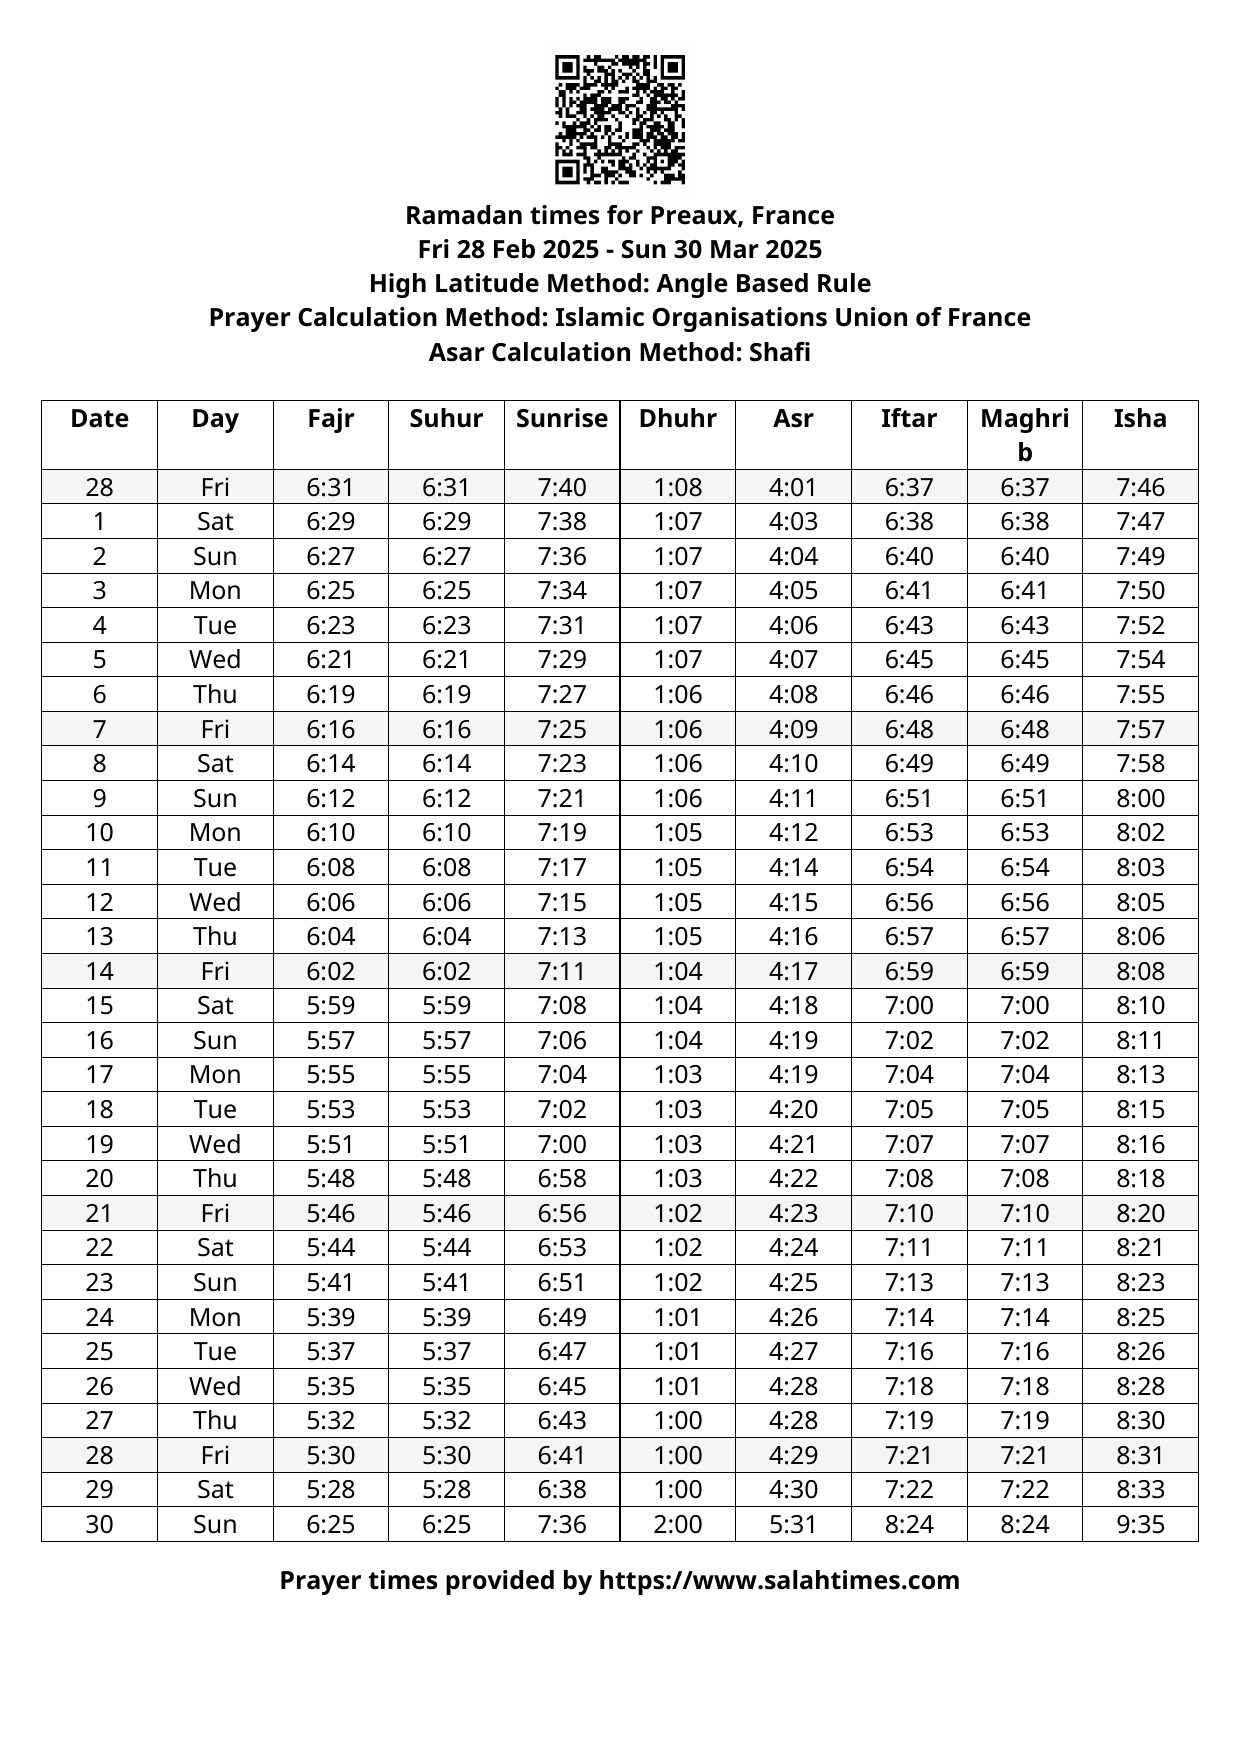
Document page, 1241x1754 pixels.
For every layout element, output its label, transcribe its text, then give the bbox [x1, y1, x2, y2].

text Prayer Calculation Method: Islamic Organisations Union of France [42, 300, 1198, 334]
table_cell 7:57 [1083, 712, 1198, 745]
table_cell 1:03 [621, 1058, 735, 1091]
table_cell 1 [42, 504, 157, 538]
table_cell 6:41 [505, 1438, 619, 1472]
table_cell 5:30 [274, 1438, 388, 1472]
table_cell 6:49 [852, 746, 967, 780]
table_header Suhur [389, 401, 504, 469]
table_cell 6:53 [968, 816, 1082, 849]
table_cell 8:30 [1083, 1404, 1198, 1437]
table_cell 6:29 [274, 504, 388, 538]
table_cell 30 [42, 1507, 157, 1541]
table_cell 28 [42, 470, 157, 503]
table_header Date [42, 401, 157, 469]
table_cell 16 [42, 1023, 157, 1057]
table_cell 6:49 [968, 746, 1082, 780]
table_cell 5:59 [389, 989, 504, 1022]
table_cell Sun [158, 1023, 273, 1057]
table_cell Sat [158, 1473, 273, 1506]
table_cell Wed [158, 1127, 273, 1160]
table_cell Wed [158, 643, 273, 676]
table_cell 6:47 [505, 1334, 619, 1368]
text Asar Calculation Method: Shafi [42, 334, 1198, 368]
table_cell 7:14 [968, 1300, 1082, 1333]
table_cell 6:45 [968, 643, 1082, 676]
table_cell 8:15 [1083, 1092, 1198, 1126]
table_cell 7:11 [852, 1231, 967, 1264]
table_cell 24 [42, 1300, 157, 1333]
table_cell 6 [42, 677, 157, 711]
table_cell 7:49 [1083, 539, 1198, 572]
table_cell 6:46 [852, 677, 967, 711]
table_cell 8:25 [1083, 1300, 1198, 1333]
table_cell 6:48 [968, 712, 1082, 745]
table_cell 4:23 [736, 1196, 851, 1229]
table_cell 4:19 [736, 1058, 851, 1091]
table_cell 6:06 [389, 885, 504, 918]
table_cell Sat [158, 746, 273, 780]
table_cell 1:01 [621, 1300, 735, 1333]
table_cell 8:24 [852, 1507, 967, 1541]
table_cell 6:19 [274, 677, 388, 711]
table_cell 4:12 [736, 816, 851, 849]
text Ramadan times for Preaux, France [42, 198, 1198, 232]
table_cell 7:07 [968, 1127, 1082, 1160]
table_cell 6:40 [968, 539, 1082, 572]
table_header Asr [736, 401, 851, 469]
table_cell 5:44 [274, 1231, 388, 1264]
table_cell 7:50 [1083, 574, 1198, 607]
table_cell 7:52 [1083, 608, 1198, 642]
table_cell 7:19 [852, 1404, 967, 1437]
table_cell 4:01 [736, 470, 851, 503]
table_cell 6:14 [274, 746, 388, 780]
table_cell 8:23 [1083, 1265, 1198, 1299]
table_cell 6:08 [389, 850, 504, 884]
table_cell Tue [158, 1092, 273, 1126]
table_cell 7:18 [852, 1369, 967, 1402]
table_cell 7:21 [968, 1438, 1082, 1472]
table_cell 8:16 [1083, 1127, 1198, 1160]
table_cell 6:41 [852, 574, 967, 607]
table_cell 4:11 [736, 781, 851, 814]
table_cell 6:53 [852, 816, 967, 849]
table_cell 7:13 [852, 1265, 967, 1299]
table_cell 4:19 [736, 1023, 851, 1057]
table_cell 1:01 [621, 1334, 735, 1368]
table_cell 27 [42, 1404, 157, 1437]
table_cell 8:13 [1083, 1058, 1198, 1091]
table_cell 4:07 [736, 643, 851, 676]
table_cell 7:02 [968, 1023, 1082, 1057]
table_cell 6:56 [968, 885, 1082, 918]
table_cell 1:03 [621, 1092, 735, 1126]
table_cell Mon [158, 1058, 273, 1091]
table_cell 2:00 [621, 1507, 735, 1541]
table_cell Sun [158, 1507, 273, 1541]
table_cell 5:51 [389, 1127, 504, 1160]
table_cell 5:53 [274, 1092, 388, 1126]
table_cell Fri [158, 1438, 273, 1472]
table_cell 6:04 [389, 919, 504, 953]
table_cell Fri [158, 712, 273, 745]
table_cell 1:08 [621, 470, 735, 503]
table_cell Sun [158, 781, 273, 814]
table_cell 1:03 [621, 1127, 735, 1160]
table_cell 1:00 [621, 1473, 735, 1506]
table_cell 5:57 [274, 1023, 388, 1057]
table_cell 28 [42, 1438, 157, 1472]
table_cell 7:54 [1083, 643, 1198, 676]
table_cell 5:37 [389, 1334, 504, 1368]
table_header Dhuhr [621, 401, 735, 469]
table_cell 1:02 [621, 1265, 735, 1299]
table_cell 6:31 [389, 470, 504, 503]
table_cell 1:05 [621, 885, 735, 918]
table_cell 5:46 [389, 1196, 504, 1229]
table_cell 4 [42, 608, 157, 642]
table_cell 7:36 [505, 539, 619, 572]
table_cell 22 [42, 1231, 157, 1264]
table_cell 7:13 [505, 919, 619, 953]
table_cell 1:06 [621, 746, 735, 780]
table_cell 1:07 [621, 643, 735, 676]
table_cell 8:02 [1083, 816, 1198, 849]
table_cell 1:00 [621, 1404, 735, 1437]
table_cell 5:37 [274, 1334, 388, 1368]
table_cell 25 [42, 1334, 157, 1368]
table_cell 8:03 [1083, 850, 1198, 884]
table_cell 26 [42, 1369, 157, 1402]
table_cell 6:51 [852, 781, 967, 814]
table_cell 4:09 [736, 712, 851, 745]
table_cell 6:59 [968, 954, 1082, 987]
table_cell 6:16 [274, 712, 388, 745]
table_cell 1:04 [621, 989, 735, 1022]
table_cell 7:22 [852, 1473, 967, 1506]
table_cell 6:38 [852, 504, 967, 538]
table_cell 4:10 [736, 746, 851, 780]
table_cell 6:29 [389, 504, 504, 538]
table_cell 8:05 [1083, 885, 1198, 918]
table_cell 6:43 [505, 1404, 619, 1437]
table_cell 6:56 [852, 885, 967, 918]
table_cell 8:24 [968, 1507, 1082, 1541]
table_cell 5:57 [389, 1023, 504, 1057]
table_cell 8:10 [1083, 989, 1198, 1022]
table_cell 6:21 [274, 643, 388, 676]
table_cell Tue [158, 1334, 273, 1368]
table_cell 7:13 [968, 1265, 1082, 1299]
table_cell 1:02 [621, 1196, 735, 1229]
table_cell 6:51 [505, 1265, 619, 1299]
table_cell 7:31 [505, 608, 619, 642]
table_cell 1:05 [621, 919, 735, 953]
table_cell 5:59 [274, 989, 388, 1022]
table_header Iftar [852, 401, 967, 469]
table_cell 7:21 [852, 1438, 967, 1472]
table_cell Mon [158, 816, 273, 849]
table_cell 1:01 [621, 1369, 735, 1402]
text High Latitude Method: Angle Based Rule [42, 266, 1198, 300]
table_cell 5:28 [274, 1473, 388, 1506]
table_cell 6:25 [274, 1507, 388, 1541]
table_cell Thu [158, 919, 273, 953]
table_cell 6:57 [852, 919, 967, 953]
table_cell 7:15 [505, 885, 619, 918]
table_cell 6:25 [274, 574, 388, 607]
table_cell 7:40 [505, 470, 619, 503]
table_cell Mon [158, 1300, 273, 1333]
table_cell 6:08 [274, 850, 388, 884]
table_cell 4:25 [736, 1265, 851, 1299]
table_cell 8:33 [1083, 1473, 1198, 1506]
table_cell Tue [158, 608, 273, 642]
table_cell Thu [158, 677, 273, 711]
table_cell 7:16 [852, 1334, 967, 1368]
table_cell 7:05 [852, 1092, 967, 1126]
table_cell 7:00 [505, 1127, 619, 1160]
table_cell 7:04 [852, 1058, 967, 1091]
table_cell 4:14 [736, 850, 851, 884]
table_cell 6:02 [274, 954, 388, 987]
table_cell 7:00 [968, 989, 1082, 1022]
table_cell 8:31 [1083, 1438, 1198, 1472]
table_cell Fri [158, 954, 273, 987]
table_cell 6:37 [852, 470, 967, 503]
table_cell 7 [42, 712, 157, 745]
table_cell 6:51 [968, 781, 1082, 814]
table_cell 7:08 [852, 1161, 967, 1195]
table_cell 7:47 [1083, 504, 1198, 538]
table_header Isha [1083, 401, 1198, 469]
table_cell 7:34 [505, 574, 619, 607]
table_cell 6:25 [389, 574, 504, 607]
table_cell 7:27 [505, 677, 619, 711]
table_cell 5:48 [274, 1161, 388, 1195]
table_cell 6:23 [274, 608, 388, 642]
table_cell 7:36 [505, 1507, 619, 1541]
table_cell 7:06 [505, 1023, 619, 1057]
table_cell 4:17 [736, 954, 851, 987]
table_cell 6:41 [968, 574, 1082, 607]
table_cell Thu [158, 1161, 273, 1195]
table_cell Sat [158, 1231, 273, 1264]
table_cell 4:21 [736, 1127, 851, 1160]
table_cell 1:06 [621, 781, 735, 814]
table_cell 4:04 [736, 539, 851, 572]
table_cell 5:51 [274, 1127, 388, 1160]
table_cell 7:04 [968, 1058, 1082, 1091]
table_cell 6:43 [968, 608, 1082, 642]
table_cell Tue [158, 850, 273, 884]
table_cell 4:24 [736, 1231, 851, 1264]
table_cell 7:38 [505, 504, 619, 538]
table_cell 7:21 [505, 781, 619, 814]
table_cell 1:02 [621, 1231, 735, 1264]
table_cell 7:10 [852, 1196, 967, 1229]
table_cell 5:28 [389, 1473, 504, 1506]
table_cell 6:59 [852, 954, 967, 987]
table_cell 4:30 [736, 1473, 851, 1506]
table_cell 6:45 [505, 1369, 619, 1402]
table_cell 6:06 [274, 885, 388, 918]
table_cell Sun [158, 539, 273, 572]
table_cell 7:16 [968, 1334, 1082, 1368]
picture [542, 41, 699, 198]
table_cell 5:48 [389, 1161, 504, 1195]
table_cell 1:07 [621, 504, 735, 538]
table_cell 5:41 [274, 1265, 388, 1299]
table_cell 6:21 [389, 643, 504, 676]
table_cell 7:23 [505, 746, 619, 780]
table_cell 1:06 [621, 712, 735, 745]
table_cell 1:06 [621, 677, 735, 711]
table_cell 7:29 [505, 643, 619, 676]
table_cell 1:04 [621, 1023, 735, 1057]
table_cell 5:35 [389, 1369, 504, 1402]
table_cell 6:58 [505, 1161, 619, 1195]
table_cell 6:27 [274, 539, 388, 572]
table_cell 4:18 [736, 989, 851, 1022]
table_cell 6:53 [505, 1231, 619, 1264]
table_cell 6:10 [389, 816, 504, 849]
table_cell 4:29 [736, 1438, 851, 1472]
table_cell 5:31 [736, 1507, 851, 1541]
table_cell 8:18 [1083, 1161, 1198, 1195]
table_cell 6:48 [852, 712, 967, 745]
table_cell 4:22 [736, 1161, 851, 1195]
table_cell 1:05 [621, 816, 735, 849]
table_cell 5:53 [389, 1092, 504, 1126]
table_cell 9:35 [1083, 1507, 1198, 1541]
table_cell 6:23 [389, 608, 504, 642]
table_cell 14 [42, 954, 157, 987]
table_cell 7:14 [852, 1300, 967, 1333]
table_cell 8:21 [1083, 1231, 1198, 1264]
table_cell 6:56 [505, 1196, 619, 1229]
table_cell 5:32 [389, 1404, 504, 1437]
table_cell 6:12 [274, 781, 388, 814]
table_cell 6:43 [852, 608, 967, 642]
table_cell 4:20 [736, 1092, 851, 1126]
table_cell Sat [158, 989, 273, 1022]
table_cell 8:11 [1083, 1023, 1198, 1057]
table_cell 20 [42, 1161, 157, 1195]
table_cell 7:08 [505, 989, 619, 1022]
table_cell Sun [158, 1265, 273, 1299]
table_cell 6:46 [968, 677, 1082, 711]
table_cell 7:11 [968, 1231, 1082, 1264]
table_cell 7:07 [852, 1127, 967, 1160]
table_cell 8:28 [1083, 1369, 1198, 1402]
table_cell 6:54 [852, 850, 967, 884]
table_cell 3 [42, 574, 157, 607]
table_cell 4:27 [736, 1334, 851, 1368]
table_cell 18 [42, 1092, 157, 1126]
table_cell 8:08 [1083, 954, 1198, 987]
table_cell 29 [42, 1473, 157, 1506]
table_cell 8:06 [1083, 919, 1198, 953]
table_cell 6:02 [389, 954, 504, 987]
table_cell 10 [42, 816, 157, 849]
table_cell 7:19 [505, 816, 619, 849]
table_cell 5:44 [389, 1231, 504, 1264]
table_cell 6:45 [852, 643, 967, 676]
table_cell 6:16 [389, 712, 504, 745]
table_cell 6:04 [274, 919, 388, 953]
table_cell 1:00 [621, 1438, 735, 1472]
table_cell Sat [158, 504, 273, 538]
table_cell 4:28 [736, 1369, 851, 1402]
table_cell 6:38 [968, 504, 1082, 538]
table_cell 12 [42, 885, 157, 918]
table_cell 5:55 [389, 1058, 504, 1091]
table_cell 6:10 [274, 816, 388, 849]
table_cell 1:04 [621, 954, 735, 987]
table_cell 23 [42, 1265, 157, 1299]
table_cell 21 [42, 1196, 157, 1229]
table_cell 8:20 [1083, 1196, 1198, 1229]
table_cell 1:07 [621, 539, 735, 572]
table_cell 1:07 [621, 608, 735, 642]
table_cell 4:26 [736, 1300, 851, 1333]
table_cell 5:32 [274, 1404, 388, 1437]
table_cell 7:02 [505, 1092, 619, 1126]
table_cell 1:05 [621, 850, 735, 884]
table_cell 6:19 [389, 677, 504, 711]
table_cell 4:05 [736, 574, 851, 607]
table_cell 5:39 [389, 1300, 504, 1333]
table_cell 5:41 [389, 1265, 504, 1299]
table_cell 4:16 [736, 919, 851, 953]
table_header Sunrise [505, 401, 619, 469]
table_cell 4:28 [736, 1404, 851, 1437]
table_cell 4:03 [736, 504, 851, 538]
table_cell 11 [42, 850, 157, 884]
table_cell 7:11 [505, 954, 619, 987]
table_cell 7:46 [1083, 470, 1198, 503]
table_cell 8:26 [1083, 1334, 1198, 1368]
table_cell 13 [42, 919, 157, 953]
table_cell 7:02 [852, 1023, 967, 1057]
table_cell 2 [42, 539, 157, 572]
table_cell 6:57 [968, 919, 1082, 953]
table_cell 7:00 [852, 989, 967, 1022]
table_cell 4:15 [736, 885, 851, 918]
table_cell 7:04 [505, 1058, 619, 1091]
table_cell 6:37 [968, 470, 1082, 503]
table_cell Fri [158, 1196, 273, 1229]
table_cell 1:07 [621, 574, 735, 607]
text Prayer times provided by https://www.salahtimes.com [42, 1563, 1198, 1597]
table_cell Mon [158, 574, 273, 607]
table_cell Fri [158, 470, 273, 503]
table_cell 4:08 [736, 677, 851, 711]
table_cell 7:10 [968, 1196, 1082, 1229]
table_cell 9 [42, 781, 157, 814]
table_cell 5:39 [274, 1300, 388, 1333]
table_cell 7:08 [968, 1161, 1082, 1195]
table_cell 6:49 [505, 1300, 619, 1333]
table_cell 8:00 [1083, 781, 1198, 814]
table_cell 15 [42, 989, 157, 1022]
table_cell 6:31 [274, 470, 388, 503]
table_cell 7:18 [968, 1369, 1082, 1402]
table_cell 7:58 [1083, 746, 1198, 780]
table_cell Wed [158, 1369, 273, 1402]
table_cell 6:12 [389, 781, 504, 814]
table_cell 19 [42, 1127, 157, 1160]
table_cell 7:55 [1083, 677, 1198, 711]
table_cell 5:30 [389, 1438, 504, 1472]
table_cell 6:54 [968, 850, 1082, 884]
table_cell 7:17 [505, 850, 619, 884]
table_cell 5:46 [274, 1196, 388, 1229]
table_cell 4:06 [736, 608, 851, 642]
table_cell 7:22 [968, 1473, 1082, 1506]
table_cell 1:03 [621, 1161, 735, 1195]
table_cell 5:35 [274, 1369, 388, 1402]
table_cell 8 [42, 746, 157, 780]
text Fri 28 Feb 2025 - Sun 30 Mar 2025 [42, 232, 1198, 266]
table_cell 5:55 [274, 1058, 388, 1091]
table_cell 6:27 [389, 539, 504, 572]
table_cell 6:38 [505, 1473, 619, 1506]
table_header Maghrib [968, 401, 1082, 469]
table_cell 6:25 [389, 1507, 504, 1541]
table_cell 17 [42, 1058, 157, 1091]
table_cell 6:14 [389, 746, 504, 780]
table_header Fajr [274, 401, 388, 469]
table_cell 6:40 [852, 539, 967, 572]
table_header Day [158, 401, 273, 469]
table_cell Thu [158, 1404, 273, 1437]
table_cell 7:25 [505, 712, 619, 745]
table_cell 7:19 [968, 1404, 1082, 1437]
table_cell 5 [42, 643, 157, 676]
table_cell Wed [158, 885, 273, 918]
table_cell 7:05 [968, 1092, 1082, 1126]
